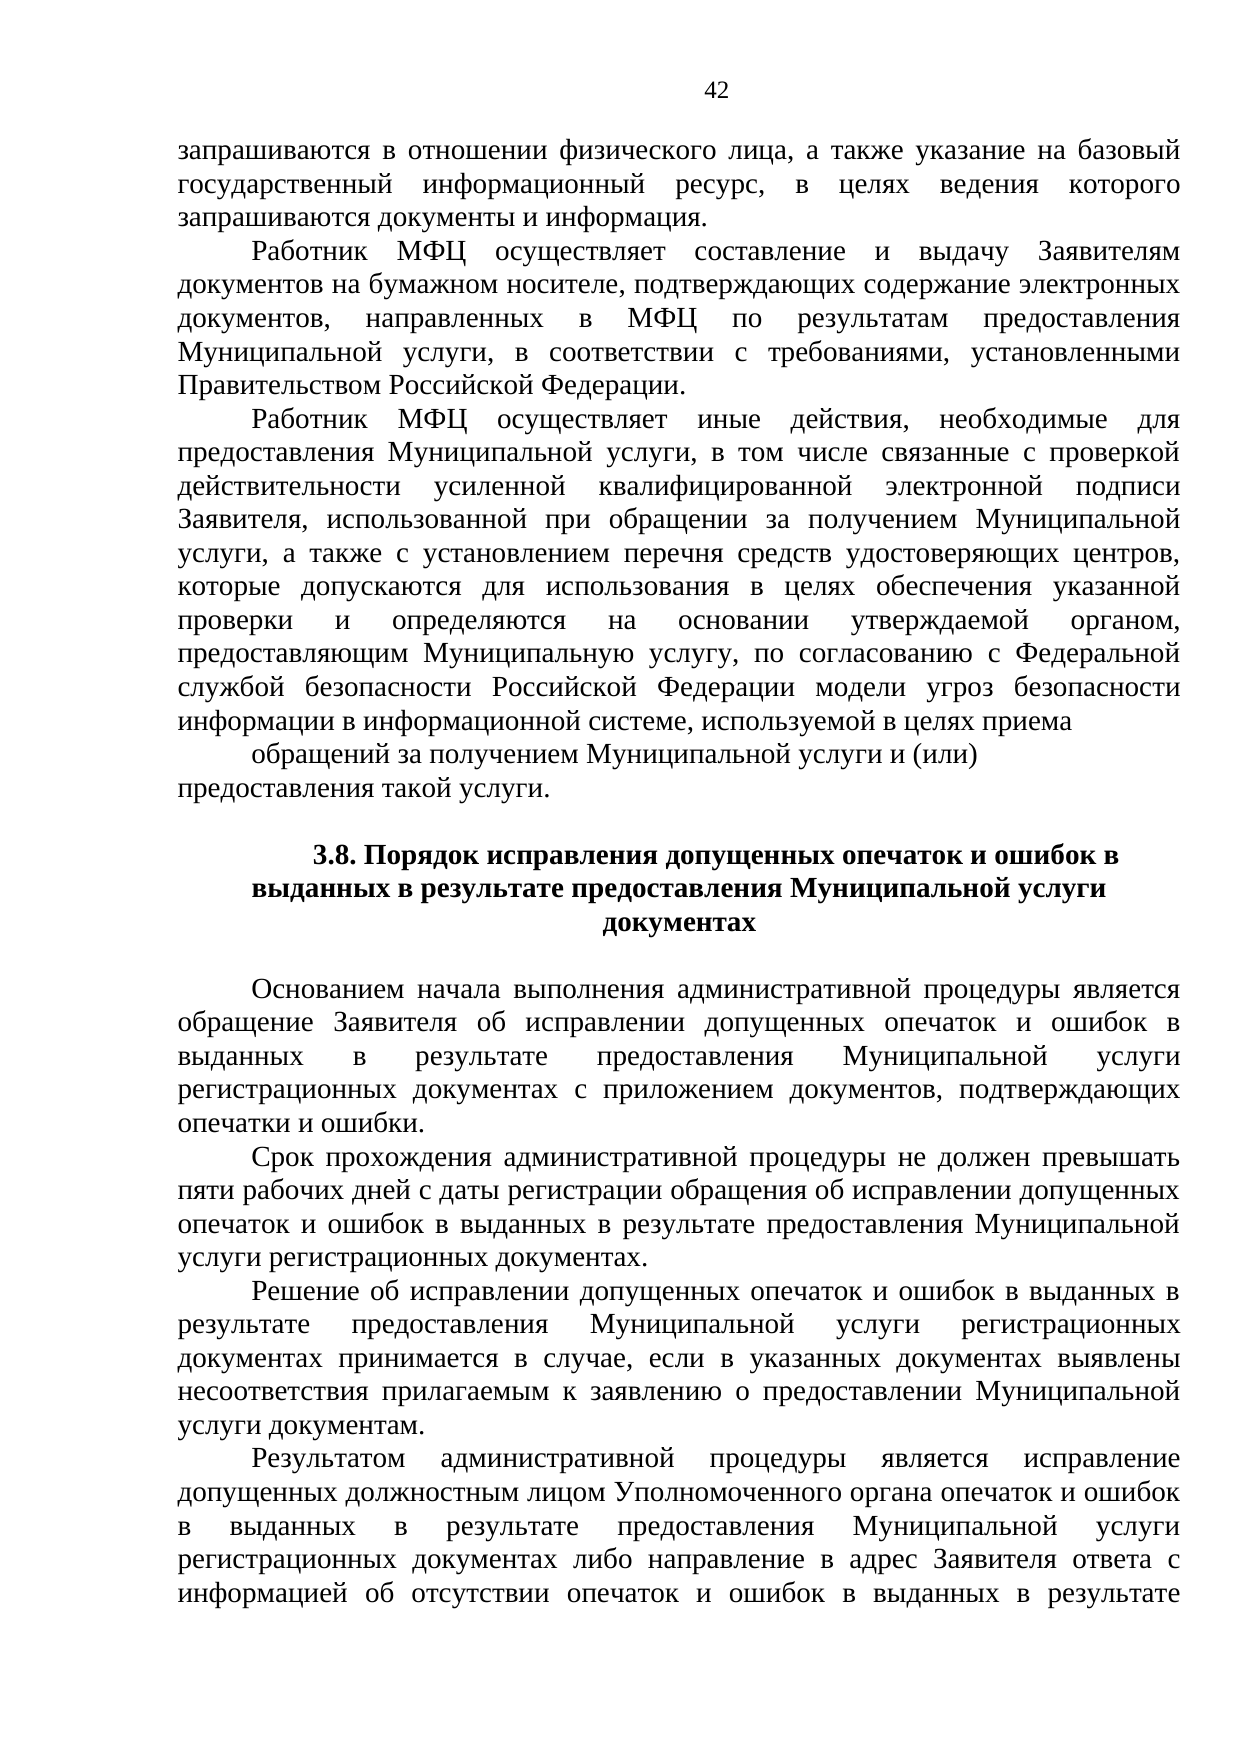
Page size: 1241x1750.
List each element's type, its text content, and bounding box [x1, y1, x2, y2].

text обращений за получением Муниципальной услуги и (или) предоставления такой услуги. [177, 736, 1181, 803]
text Срок прохождения административной процедуры не должен превышать пяти рабочих дней с даты регистрации обращения об исправлении допущенных опечаток и ошибок в выданных в результате предоставления Муниципальной услуги регистрационных документах. [177, 1139, 1181, 1273]
text 3.8. Порядок исправления допущенных опечаток и ошибок в выданных в результате предоставления Муниципальной услуги документах [177, 837, 1181, 937]
text Основанием начала выполнения административной процедуры является обращение Заявителя об исправлении допущенных опечаток и ошибок в выданных в результате предоставления Муниципальной услуги регистрационных документах с приложением документов, подтверждающих опечатки и ошибки. [177, 971, 1181, 1139]
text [177, 1441, 1181, 1608]
text Решение об исправлении допущенных опечаток и ошибок в выданных в результате предоставления Муниципальной услуги регистрационных документах принимается в случае, если в указанных документах выявлены несоответствия прилагаемым к заявлению о предоставлении Муниципальной услуги документам. [177, 1273, 1181, 1441]
text Работник МФЦ осуществляет иные действия, необходимые для предоставления Муниципальной услуги, в том числе связанные с проверкой действительности усиленной квалифицированной электронной подписи Заявителя, использованной при обращении за получением Муниципальной услуги, а также с установлением перечня средств удостоверяющих центров, которые допускаются для использования в целях обеспечения указанной проверки и определяются на основании утверждаемой органом, предоставляющим Муниципальную услугу, по согласованию с Федеральной службой безопасности Российской Федерации модели угроз безопасности информации в информационной системе, используемой в целях приема [177, 401, 1181, 736]
text Работник МФЦ осуществляет составление и выдачу Заявителям документов на бумажном носителе, подтверждающих содержание электронных документов, направленных в МФЦ по результатам предоставления Муниципальной услуги, в соответствии с требованиями, установленными Правительством Российской Федерации. [177, 233, 1181, 401]
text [177, 132, 1181, 233]
